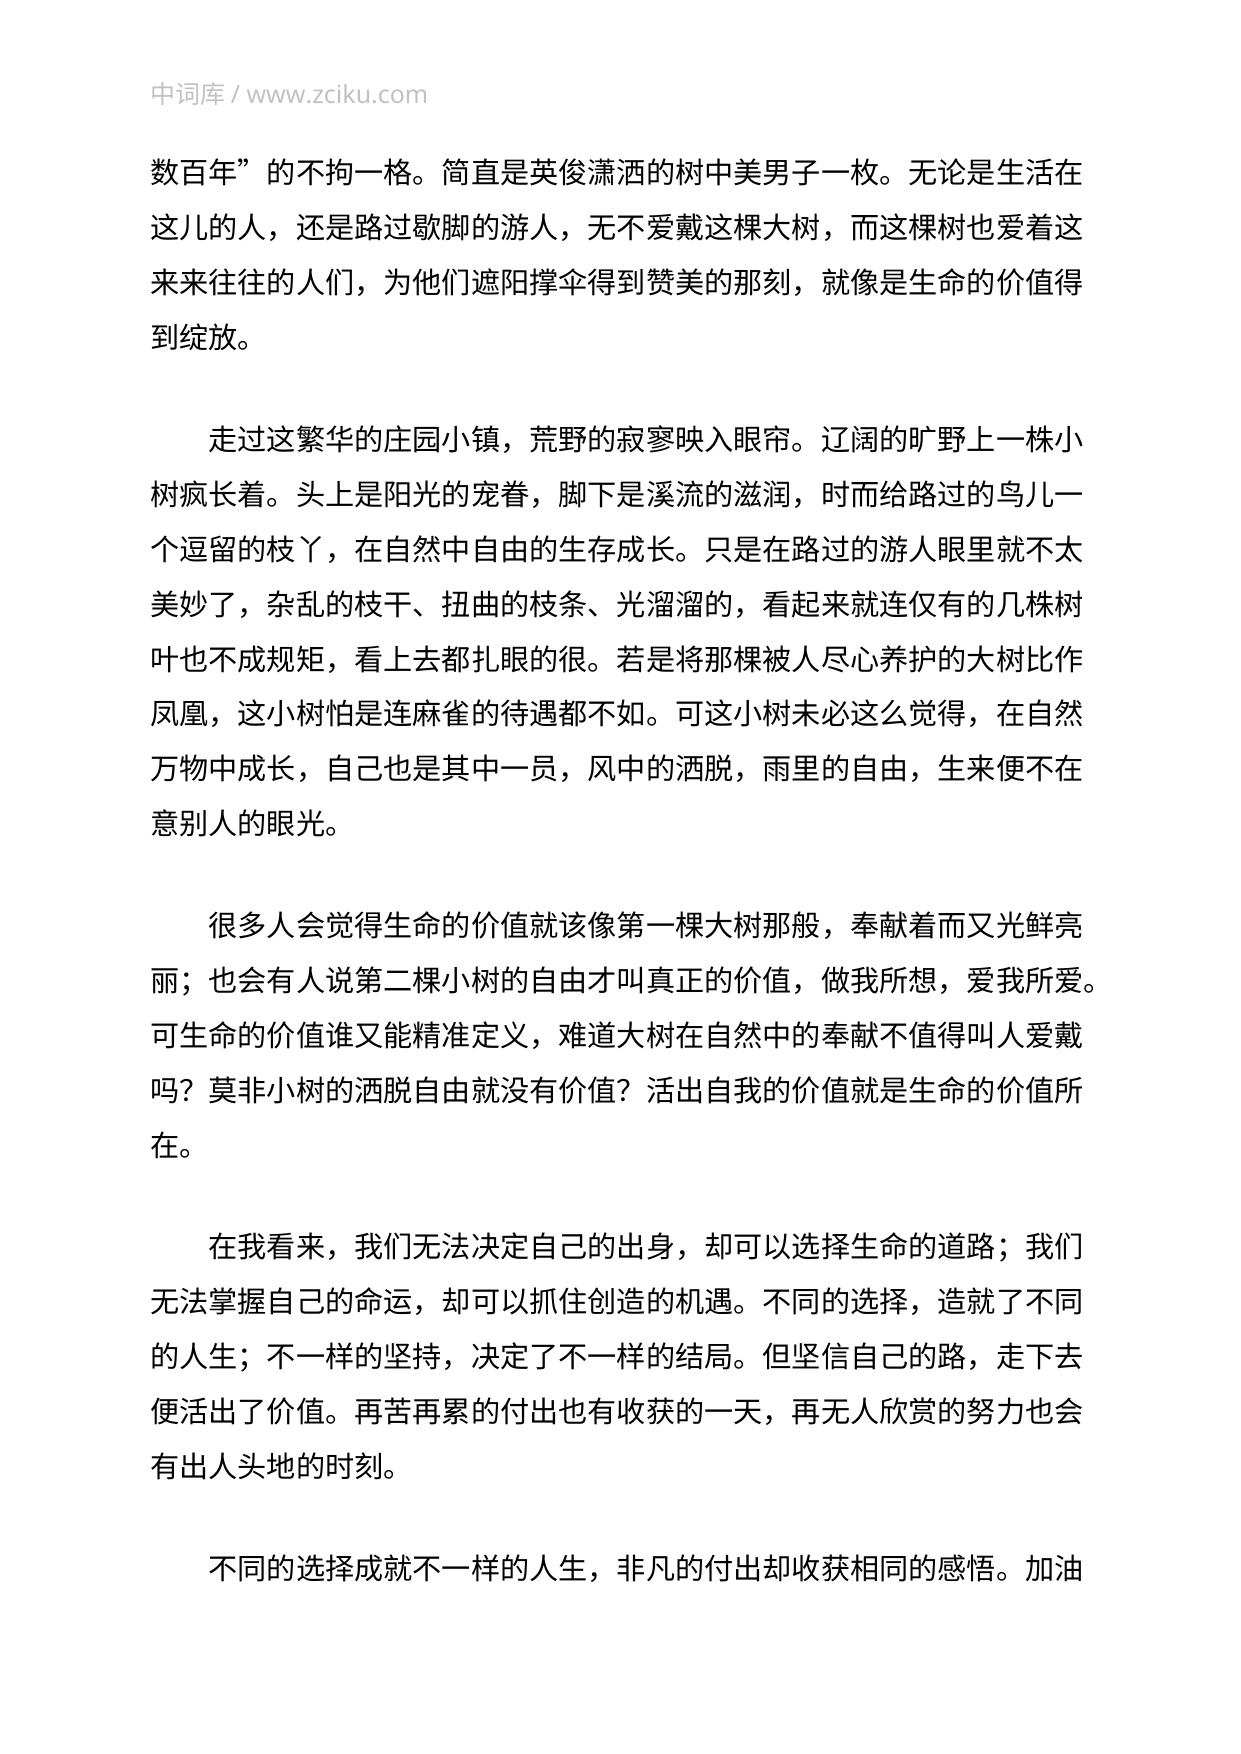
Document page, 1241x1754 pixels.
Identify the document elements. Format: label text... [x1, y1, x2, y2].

text 在我看来，我们无法决定自己的出身，却可以选择生命的道路；我们无法掌握自己的命运，却可以抓住创造的机遇。不同的选择，造就了不同的人生；不一样的坚持，决定了不一样的结局。但坚信自己的路，走下去便活出了价值。再苦再累的付出也有收获的一天，再无人欣赏的努力也会有出人头地的时刻。 [150, 1224, 1090, 1486]
text 走过这繁华的庄园小镇，荒野的寂寥映入眼帘。辽阔的旷野上一株小树疯长着。头上是阳光的宠眷，脚下是溪流的滋润，时而给路过的鸟儿一个逗留的枝丫，在自然中自由的生存成长。只是在路过的游人眼里就不太美妙了，杂乱的枝干、扭曲的枝条、光溜溜的，看起来就连仅有的几株树叶也不成规矩，看上去都扎眼的很。若是将那棵被人尽心养护的大树比作凤凰，这小树怕是连麻雀的待遇都不如。可这小树未必这么觉得，在自然万物中成长，自己也是其中一员，风中的洒脱，雨里的自由，生来便不在意别人的眼光。 [150, 416, 1090, 843]
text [150, 1545, 1090, 1587]
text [150, 150, 1090, 357]
text 很多人会觉得生命的价值就该像第一棵大树那般，奉献着而又光鲜亮丽；也会有人说第二棵小树的自由才叫真正的价值，做我所想，爱我所爱。可生命的价值谁又能精准定义，难道大树在自然中的奉献不值得叫人爱戴吗？莫非小树的洒脱自由就没有价值？活出自我的价值就是生命的价值所在。 [150, 902, 1090, 1164]
